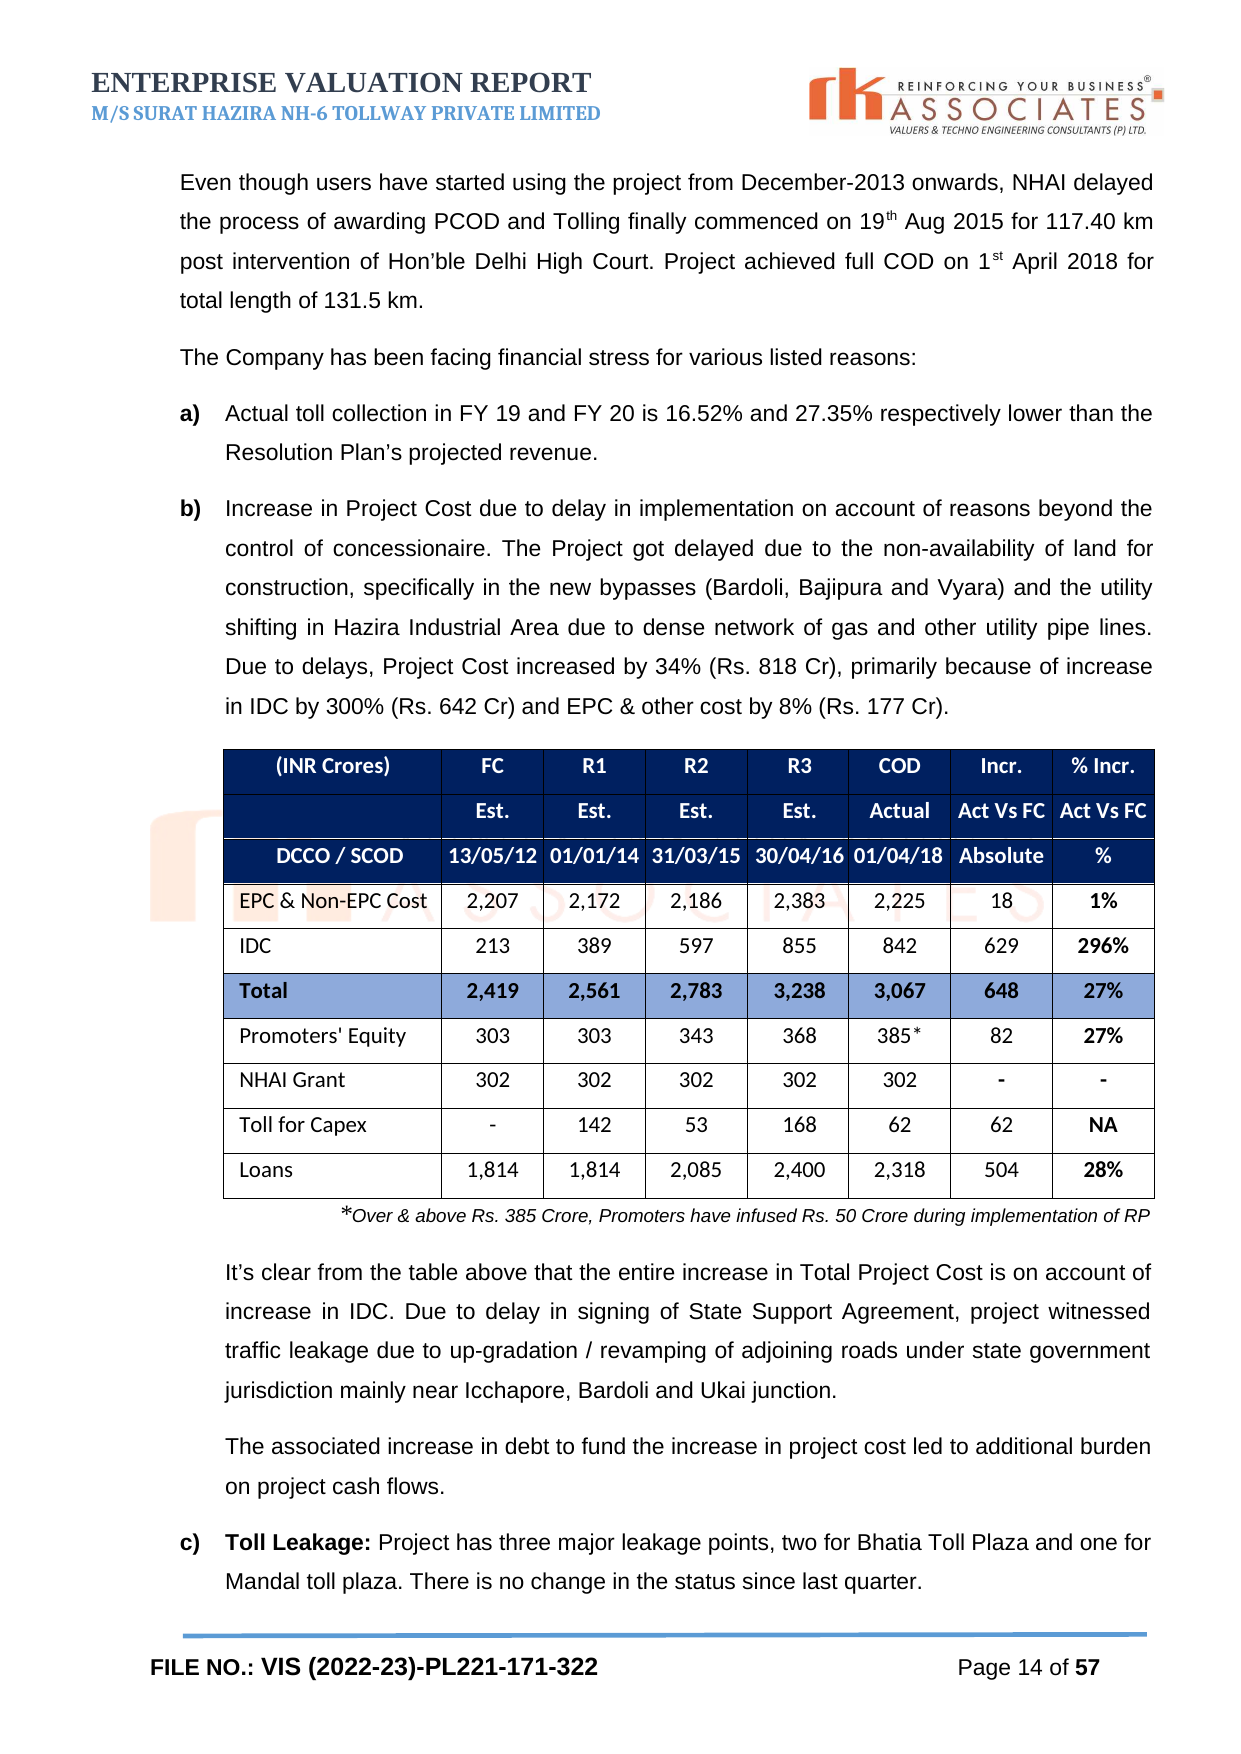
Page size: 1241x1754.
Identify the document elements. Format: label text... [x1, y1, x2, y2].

table_cell 504 [951, 1154, 1052, 1198]
table_cell 1,814 [442, 1154, 543, 1198]
table_cell 2,207 [442, 885, 543, 928]
list Actual toll collection in FY 19 and FY 20 is 16.52% and 27.35% respectively lower than the Resolution Plan’s projected revenue. [179, 399, 1154, 465]
table_cell Est. [646, 795, 747, 838]
table_cell 18 [951, 885, 1052, 928]
table_cell 629 [951, 929, 1052, 973]
table_cell 302 [544, 1064, 645, 1108]
picture [809, 67, 1165, 136]
table_header R1 [544, 750, 645, 794]
table_cell Loans [224, 1154, 441, 1198]
table_cell 2,383 [748, 885, 848, 928]
table_cell 842 [849, 929, 950, 973]
table_cell 2,225 [849, 885, 950, 928]
table_cell DCCO / SCOD [224, 840, 441, 883]
list Toll Leakage: Project has three major leakage points, two for Bhatia Toll Plaza and one for Mandal toll plaza. There is no change in the status since last quarter. [179, 1529, 1152, 1594]
table_header FC [442, 750, 543, 794]
list Increase in Project Cost due to delay in implementation on account of reasons beyond the control of concessionaire. The Project got delayed due to the non-availability of land for construction, specifically in the new bypasses (Bardoli, Bajipura and Vyara) and the utility shifting in Hazira Industrial Area due to dense network of gas and other utility pipe lines. Due to delays, Project Cost increased by 34% (Rs. 818 Cr), primarily because of increase in IDC by 300% (Rs. 642 Cr) and EPC & other cost by 8% (Rs. 177 Cr). [179, 495, 1154, 719]
table_cell 385* [849, 1019, 950, 1063]
table_cell 368 [748, 1019, 848, 1063]
table_cell 303 [544, 1019, 645, 1063]
table_cell 1% [1053, 885, 1154, 928]
table_cell Act Vs FC [951, 795, 1052, 838]
table_cell Toll for Capex [224, 1109, 441, 1153]
table_cell EPC & Non-EPC Cost [224, 885, 441, 928]
table_cell 3,238 [748, 974, 848, 1018]
table_cell 2,783 [646, 974, 747, 1018]
table_cell - [951, 1064, 1052, 1108]
table_cell 2,419 [442, 974, 543, 1018]
table_cell Actual [849, 795, 950, 838]
table_cell 27% [1053, 1019, 1154, 1063]
table_cell [224, 795, 441, 838]
table_cell Absolute [951, 840, 1052, 883]
table_header R2 [646, 750, 747, 794]
table_cell 389 [544, 929, 645, 973]
table_cell 27% [1053, 974, 1154, 1018]
table_cell 62 [951, 1109, 1052, 1153]
table_cell 62 [849, 1109, 950, 1153]
list *Over & above Rs. 385 Crore, Promoters have infused Rs. 50 Crore during implementation of RP [225, 1199, 1152, 1227]
table_cell 2,186 [646, 885, 747, 928]
table_cell 168 [748, 1109, 848, 1153]
table_cell Est. [442, 795, 543, 838]
table_cell 855 [748, 929, 848, 973]
table_cell 303 [442, 1019, 543, 1063]
text Even though users have started using the project from December-2013 onwards, NHAI delayed the process of awarding PCOD and Tolling finally commenced on 19th Aug 2015 for 117.40 km post intervention of Hon’ble Delhi High Court. Project achieved full COD on 1st April 2018 for total length of 131.5 km. [179, 169, 1154, 314]
table_cell 302 [646, 1064, 747, 1108]
table_cell IDC [224, 929, 441, 973]
table_cell - [1053, 1064, 1154, 1108]
table_cell 2,172 [544, 885, 645, 928]
table_cell 53 [646, 1109, 747, 1153]
table_cell 2,561 [544, 974, 645, 1018]
table_cell 30/04/16 [748, 840, 848, 883]
table_header % Incr. [1053, 750, 1154, 794]
table_header COD [849, 750, 950, 794]
table_cell 213 [442, 929, 543, 973]
table_cell Promoters' Equity [224, 1019, 441, 1063]
table_cell % [1053, 840, 1154, 883]
table_header R3 [748, 750, 848, 794]
table_cell Act Vs FC [1053, 795, 1154, 838]
table_cell Est. [544, 795, 645, 838]
table_cell 01/01/14 [544, 840, 645, 883]
table_cell 82 [951, 1019, 1052, 1063]
table_cell 302 [442, 1064, 543, 1108]
table_cell 343 [646, 1019, 747, 1063]
table_cell 3,067 [849, 974, 950, 1018]
table_cell 01/04/18 [849, 840, 950, 883]
table_cell 1,814 [544, 1154, 645, 1198]
list The Company has been facing financial stress for various listed reasons: [179, 343, 1154, 370]
table_header Incr. [951, 750, 1052, 794]
table_cell - [442, 1109, 543, 1153]
table_cell 142 [544, 1109, 645, 1153]
table_cell 2,318 [849, 1154, 950, 1198]
table_header (INR Crores) [224, 750, 441, 794]
table_cell 648 [951, 974, 1052, 1018]
list It’s clear from the table above that the entire increase in Total Project Cost is on account of increase in IDC. Due to delay in signing of State Support Agreement, project witnessed traffic leakage due to up-gradation / revamping of adjoining roads under state government jurisdiction mainly near Icchapore, Bardoli and Ukai junction. [225, 1258, 1152, 1403]
table_cell Est. [748, 795, 848, 838]
table_cell 2,085 [646, 1154, 747, 1198]
table_cell 302 [849, 1064, 950, 1108]
table_cell 2,400 [748, 1154, 848, 1198]
table_cell 13/05/12 [442, 840, 543, 883]
list The associated increase in debt to fund the increase in project cost led to additional burden on project cash flows. [225, 1433, 1152, 1499]
table_cell NHAI Grant [224, 1064, 441, 1108]
table_cell 597 [646, 929, 747, 973]
table_cell NA [1053, 1109, 1154, 1153]
table_cell 296% [1053, 929, 1154, 973]
table_cell 31/03/15 [646, 840, 747, 883]
table_cell 302 [748, 1064, 848, 1108]
table_cell 28% [1053, 1154, 1154, 1198]
table_cell Total [224, 974, 441, 1018]
